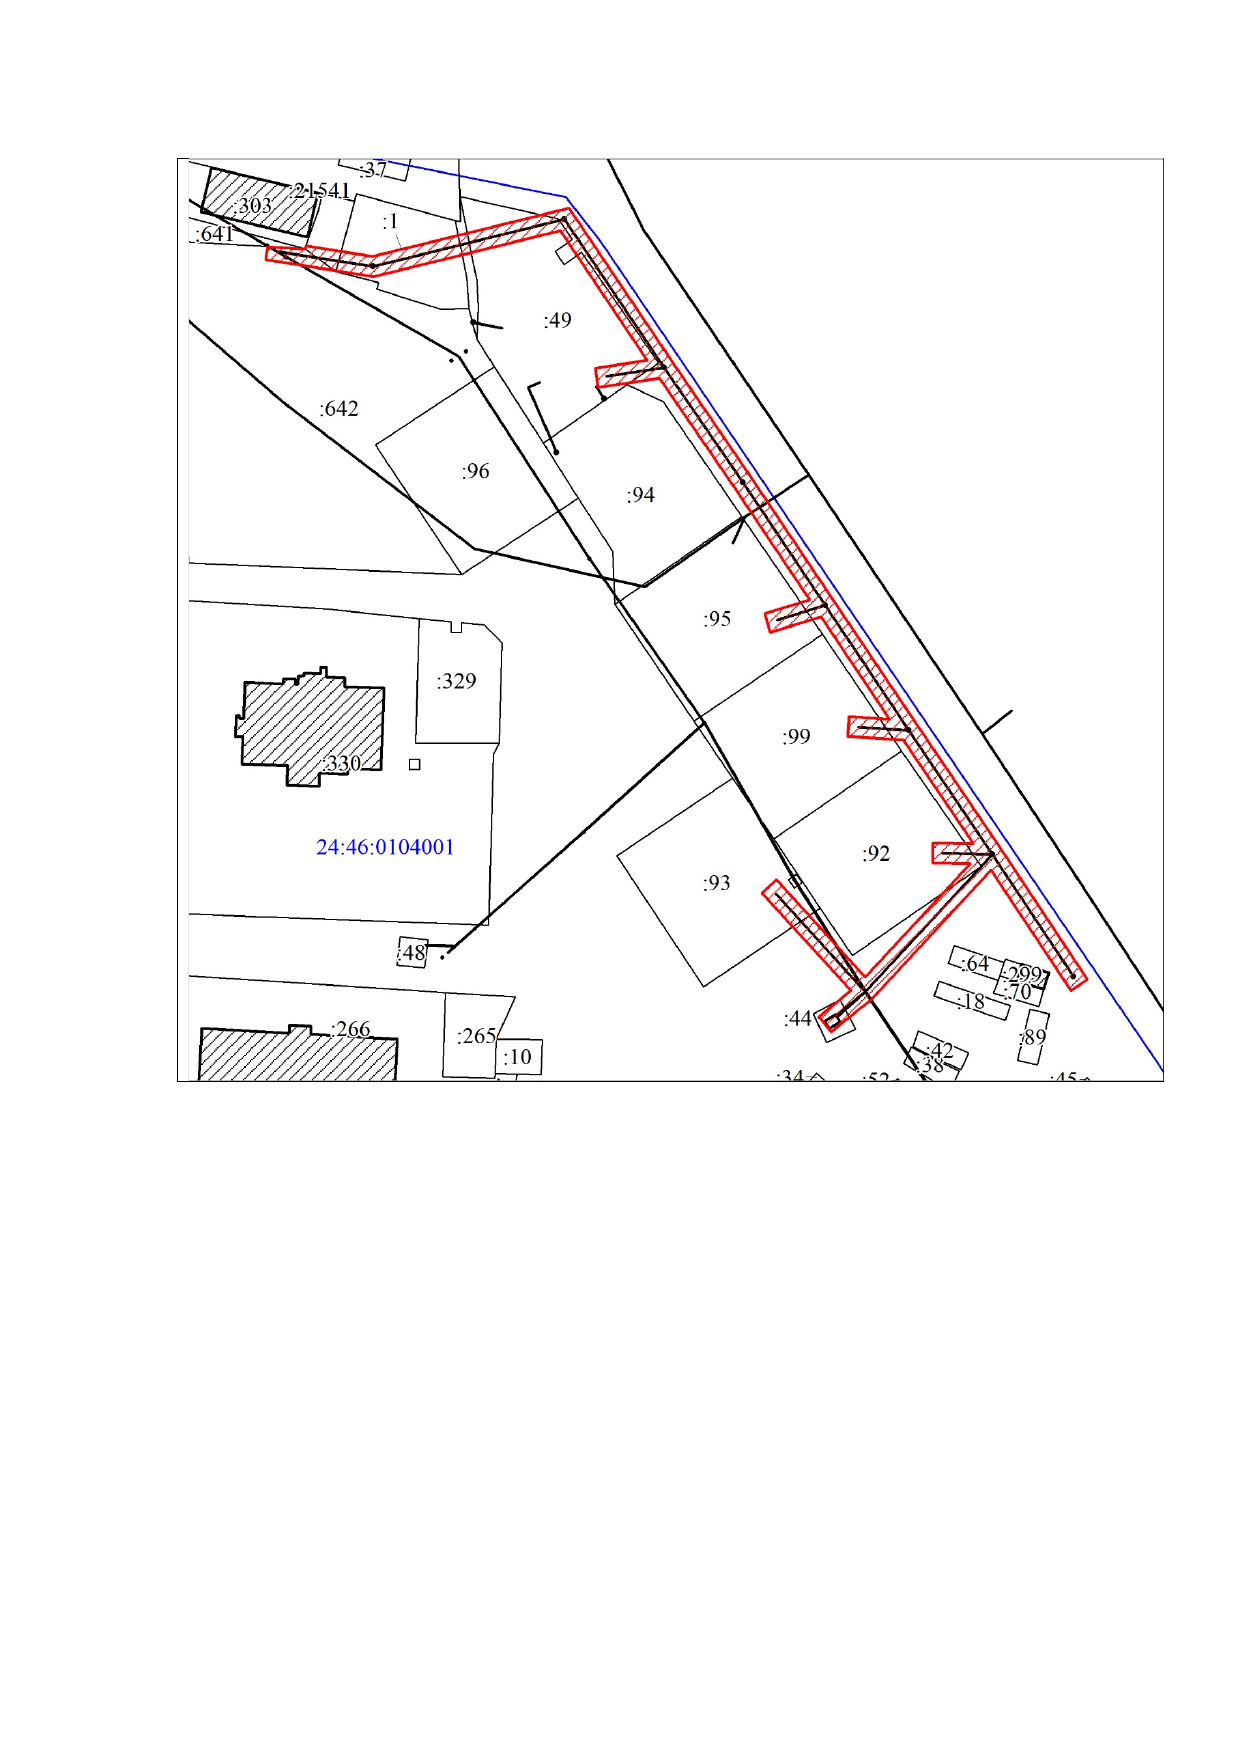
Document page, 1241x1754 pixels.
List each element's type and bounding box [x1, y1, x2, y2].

table_header [178, 159, 188, 1081]
picture [188, 158, 1164, 1081]
